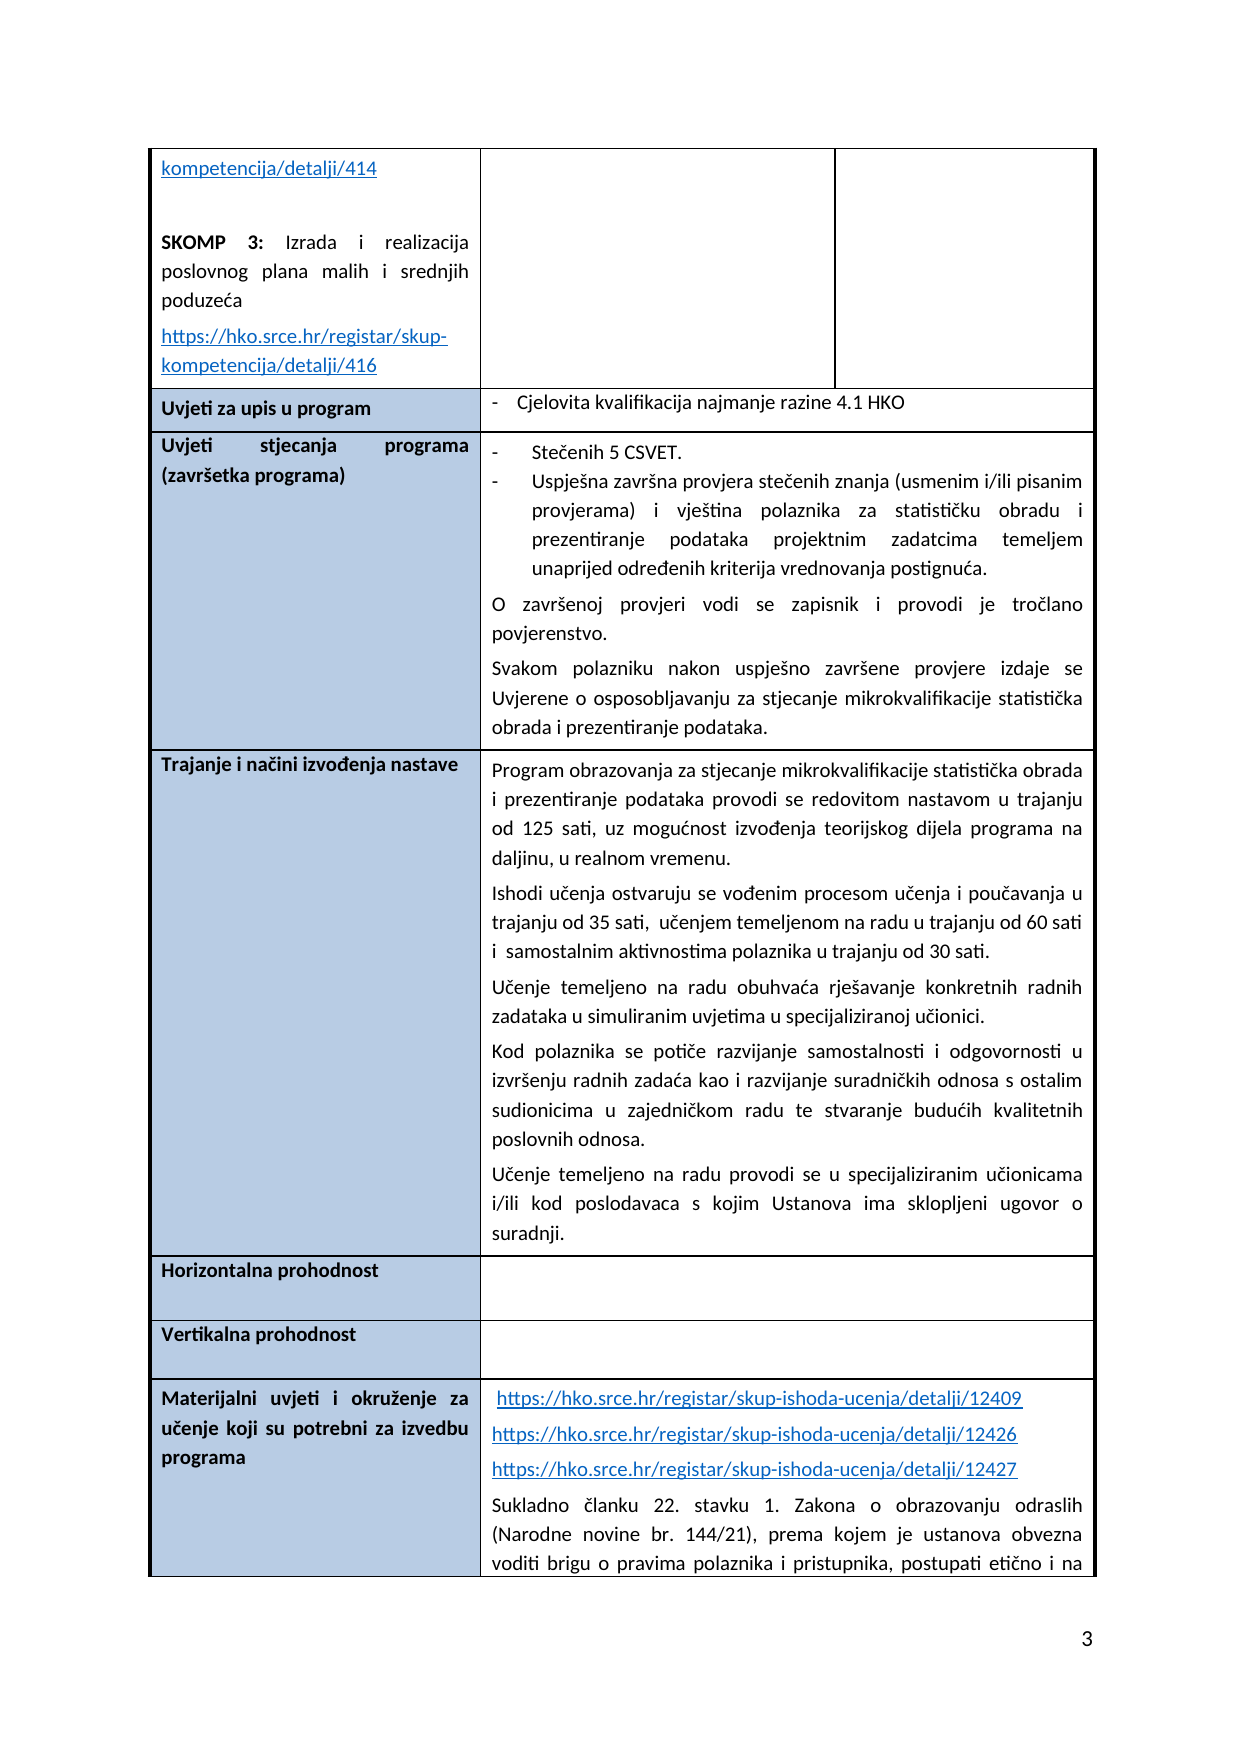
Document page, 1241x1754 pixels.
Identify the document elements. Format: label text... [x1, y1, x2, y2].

table_cell / [836, 149, 1093, 388]
table_cell [481, 1321, 1093, 1378]
table_cell Vertikalna prohodnost [152, 1321, 480, 1378]
table_cell Uvjeti stjecanja programa (završetka programa) [152, 433, 480, 749]
table_cell Uvjeti za upis u program [152, 389, 480, 431]
table_cell Cjelovita kvalifikacija najmanje razine 4.1 HKO [481, 389, 1093, 431]
table_cell Trajanje i načini izvođenja nastave [152, 751, 480, 1255]
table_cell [481, 1380, 1093, 1576]
table_cell [481, 1257, 1093, 1320]
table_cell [481, 149, 834, 388]
table_cell Stečenih 5 CSVET. Uspješna završna provjera stečenih znanja (usmenim i/ili pisanim provjerama) i vještina polaznika za statističku obradu i prezentiranje podataka projektnim zadatcima temeljem unaprijed određenih kriterija vrednovanja postignuća. O završenoj provjeri vodi se zapisnik i provodi je tročlano povjerenstvo. Svakom polazniku nakon uspješno završene provjere izdaje se Uvjerene o osposobljavanju za stjecanje mikrokvalifikacije statistička obrada i prezentiranje podataka. [481, 433, 1093, 749]
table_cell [152, 149, 480, 388]
table_cell Program obrazovanja za stjecanje mikrokvalifikacije statistička obrada i prezentiranje podataka provodi se redovitom nastavom u trajanju od 125 sati, uz mogućnost izvođenja teorijskog dijela programa na daljinu, u realnom vremenu. Ishodi učenja ostvaruju se vođenim procesom učenja i poučavanja u trajanju od 35 sati, učenjem temeljenom na radu u trajanju od 60 sati i samostalnim aktivnostima polaznika u trajanju od 30 sati. Učenje temeljeno na radu obuhvaća rješavanje konkretnih radnih zadataka u simuliranim uvjetima u specijaliziranoj učionici. Kod polaznika se potiče razvijanje samostalnosti i odgovornosti u izvršenju radnih zadaća kao i razvijanje suradničkih odnosa s ostalim sudionicima u zajedničkom radu te stvaranje budućih kvalitetnih poslovnih odnosa. Učenje temeljeno na radu provodi se u specijaliziranim učionicama i/ili kod poslodavaca s kojim Ustanova ima sklopljeni ugovor o suradnji. [481, 751, 1093, 1255]
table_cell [152, 1380, 480, 1576]
table_cell Horizontalna prohodnost [152, 1257, 480, 1320]
